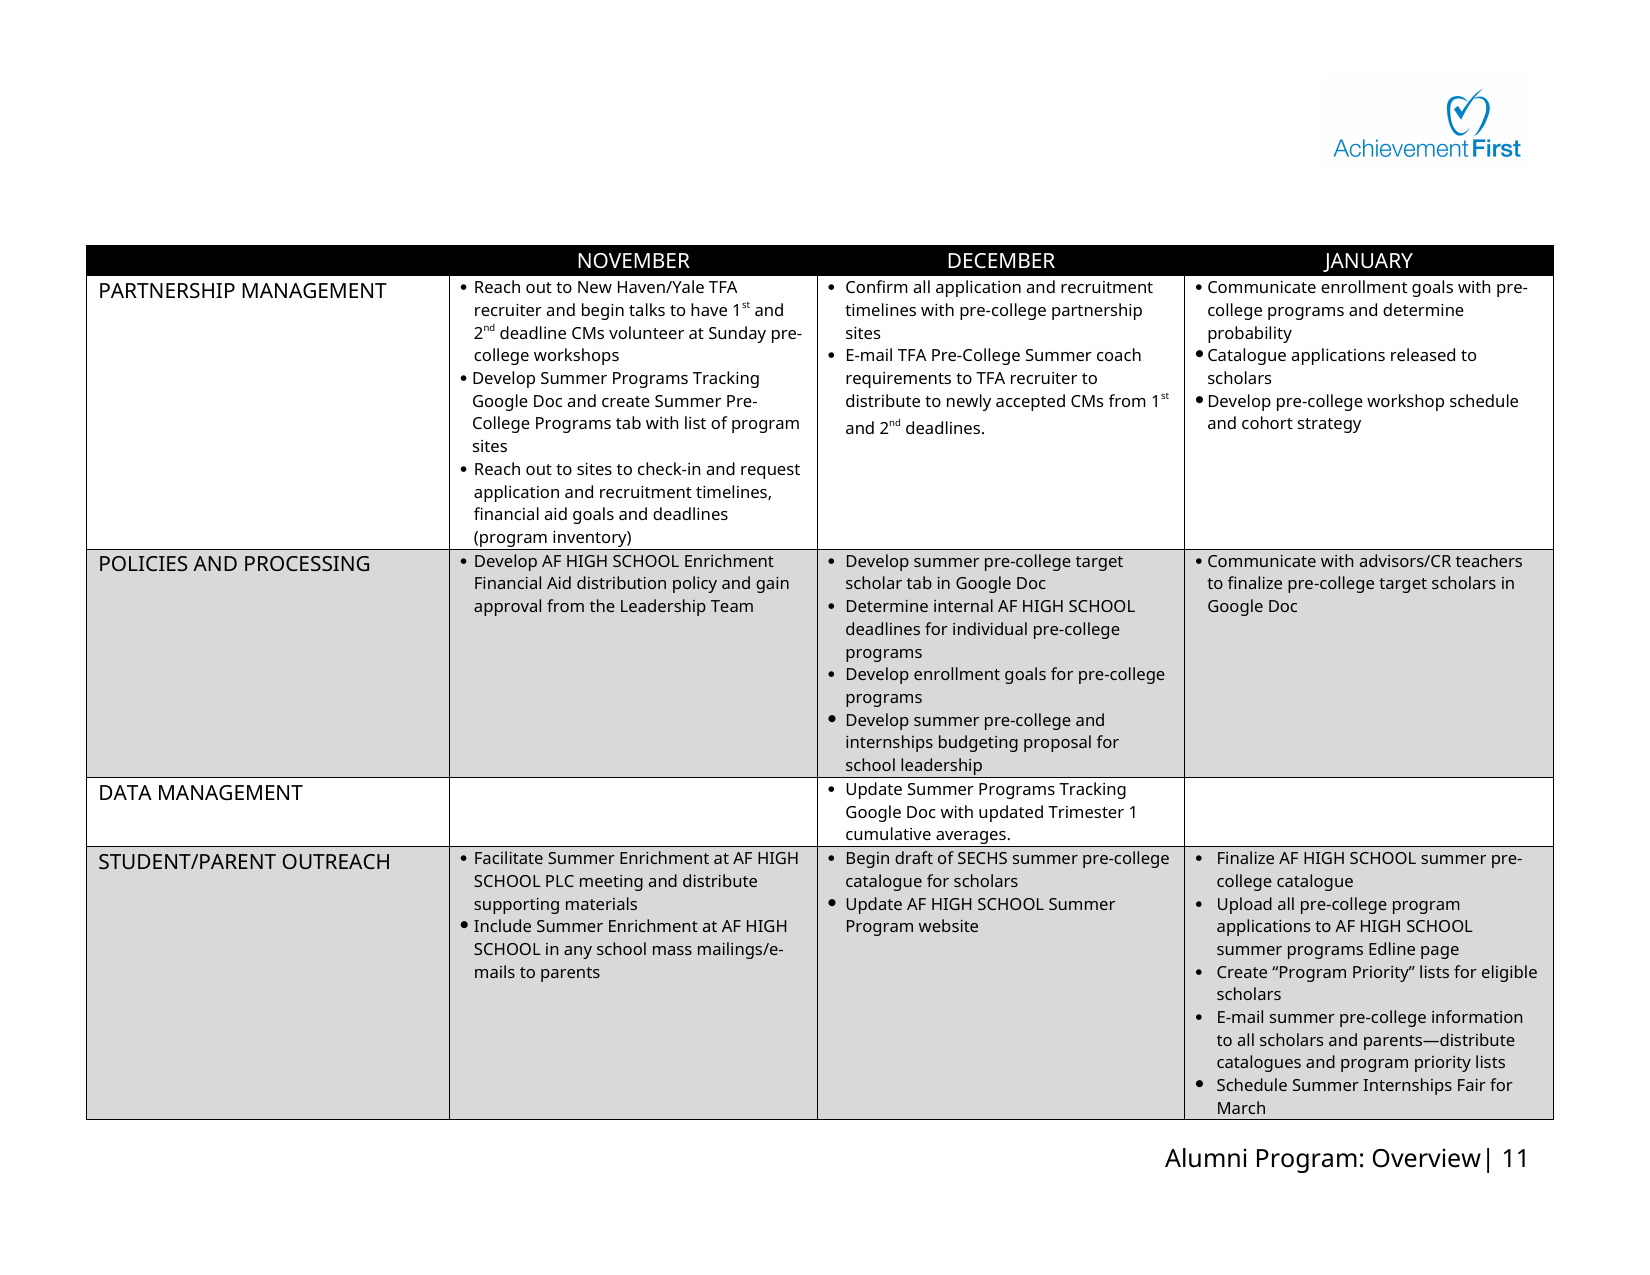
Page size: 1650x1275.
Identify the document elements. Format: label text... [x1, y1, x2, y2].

table_cell Facilitate Summer Enrichment at AF HIGH SCHOOL PLC meeting and distribute supporting materials Include Summer Enrichment at AF HIGH SCHOOL in any school mass mailings/e-mails to parents [450, 847, 817, 1119]
table_cell Confirm all application and recruitment timelines with pre-college partnership sites E-mail TFA Pre-College Summer coach requirements to TFA recruiter to distribute to newly accepted CMs from 1st and 2nd deadlines. [818, 276, 1184, 548]
table_cell PARTNERSHIP MANAGEMENT [87, 276, 449, 548]
table_cell DATA MANAGEMENT [87, 778, 449, 846]
table_cell Begin draft of SECHS summer pre-college catalogue for scholars Update AF HIGH SCHOOL Summer Program website [818, 847, 1184, 1119]
table_header NOVEMBER [450, 246, 817, 275]
table_cell Communicate with advisors/CR teachers to finalize pre-college target scholars in Google Doc [1185, 550, 1553, 777]
picture [1322, 75, 1530, 170]
table_cell [1185, 778, 1553, 846]
table_cell POLICIES AND PROCESSING [87, 550, 449, 777]
table_cell Communicate enrollment goals with pre-college programs and determine probability Catalogue applications released to scholars Develop pre-college workshop schedule and cohort strategy [1185, 276, 1553, 548]
table_cell Finalize AF HIGH SCHOOL summer pre-college catalogue Upload all pre-college program applications to AF HIGH SCHOOL summer programs Edline page Create “Program Priority” lists for eligible scholars E-mail summer pre-college information to all scholars and parents—distribute catalogues and program priority lists Schedule Summer Internships Fair for March [1185, 847, 1553, 1119]
table_cell [450, 778, 817, 846]
table_cell Develop summer pre-college target scholar tab in Google Doc Determine internal AF HIGH SCHOOL deadlines for individual pre-college programs Develop enrollment goals for pre-college programs Develop summer pre-college and internships budgeting proposal for school leadership [818, 550, 1184, 777]
table_cell Reach out to New Haven/Yale TFA recruiter and begin talks to have 1st and 2nd deadline CMs volunteer at Sunday pre-college workshops Develop Summer Programs Tracking Google Doc and create Summer Pre-College Programs tab with list of program sites Reach out to sites to check-in and request application and recruitment timelines, financial aid goals and deadlines (program inventory) [450, 276, 817, 548]
table_cell Update Summer Programs Tracking Google Doc with updated Trimester 1 cumulative averages. [818, 778, 1184, 846]
table_cell STUDENT/PARENT OUTREACH [87, 847, 449, 1119]
table_cell Develop AF HIGH SCHOOL Enrichment Financial Aid distribution policy and gain approval from the Leadership Team [450, 550, 817, 777]
table_header DECEMBER [818, 246, 1184, 275]
table_header [87, 246, 449, 275]
table_header JANUARY [1185, 246, 1553, 275]
